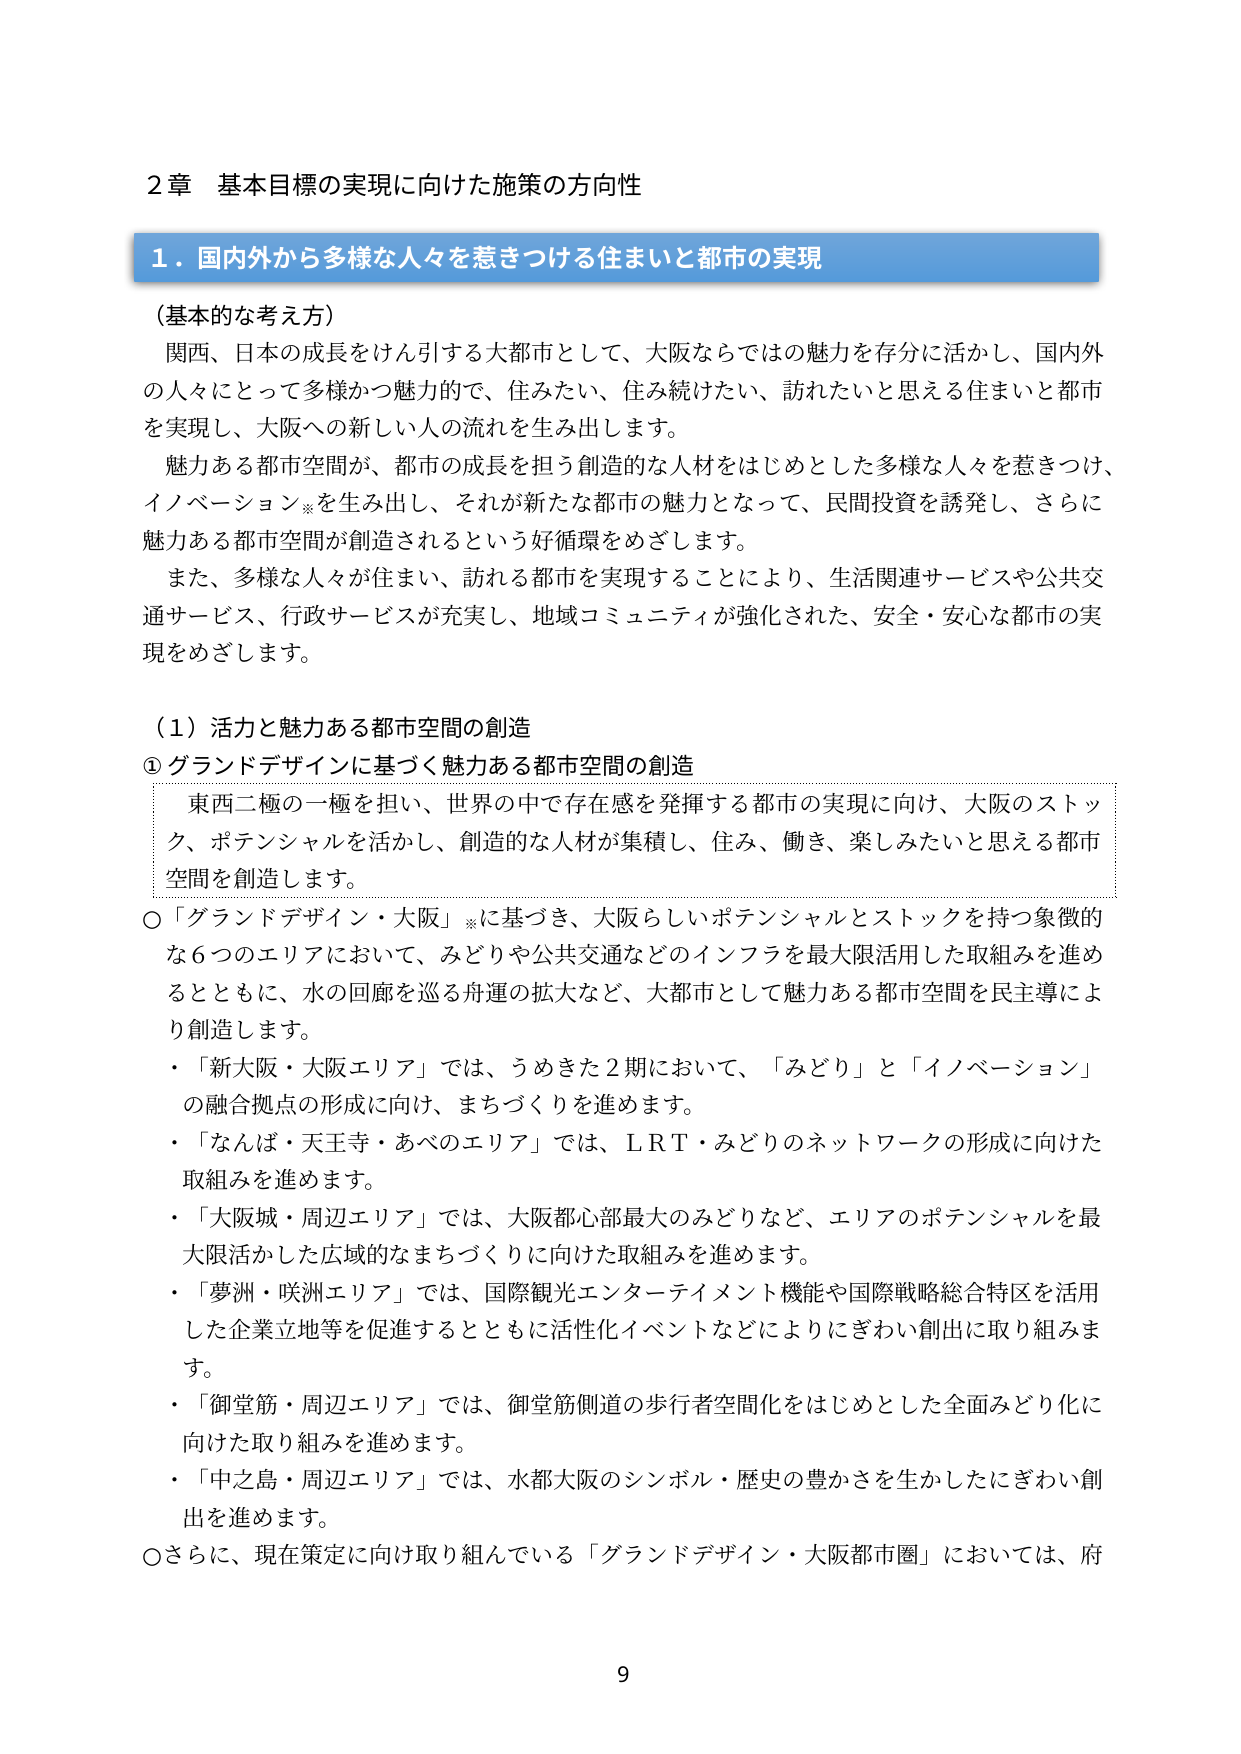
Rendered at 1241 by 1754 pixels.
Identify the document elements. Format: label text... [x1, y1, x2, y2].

text ２章 基本目標の実現に向けた施策の方向性 [142, 164, 1104, 202]
table_header 東西二極の一極を担い、世界の中で存在感を発揮する都市の実現に向け、大阪のストック、ポテンシャルを活かし、創造的な人材が集積し、住み、働き、楽しみたいと思える都市空間を創造します。 [154, 783, 1116, 897]
text ・「新大阪・大阪エリア」では、うめきた２期において、「みどり」と「イノベーション」の融合拠点の形成に向け、まちづくりを進めます。 [164, 1048, 1104, 1123]
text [142, 1535, 1104, 1573]
text ①グランドデザインに基づく魅力ある都市空間の創造 [142, 746, 1104, 783]
text 魅力ある都市空間が、都市の成長を担う創造的な人材をはじめとした多様な人々を惹きつけ、イノベーション※を生み出し、それが新たな都市の魅力となって、民間投資を誘発し、さらに魅力ある都市空間が創造されるという好循環をめざします。 [142, 446, 1104, 558]
text ・「中之島・周辺エリア」では、水都大阪のシンボル・歴史の豊かさを生かしたにぎわい創出を進めます。 [164, 1460, 1104, 1535]
text ・「なんば・天王寺・あべのエリア」では、ＬＲＴ・みどりのネットワークの形成に向けた取組みを進めます。 [164, 1123, 1104, 1198]
text ○「グランドデザイン・大阪」※に基づき、大阪らしいポテンシャルとストックを持つ象徴的な６つのエリアにおいて、みどりや公共交通などのインフラを最大限活用した取組みを進めるとともに、水の回廊を巡る舟運の拡大など、大都市として魅力ある都市空間を民主導により創造します。 [142, 898, 1104, 1048]
text （１）活力と魅力ある都市空間の創造 [142, 708, 1104, 746]
text ・「大阪城・周辺エリア」では、大阪都心部最大のみどりなど、エリアのポテンシャルを最大限活かした広域的なまちづくりに向けた取組みを進めます。 [164, 1198, 1104, 1273]
text ・「御堂筋・周辺エリア」では、御堂筋側道の歩行者空間化をはじめとした全面みどり化に向けた取り組みを進めます。 [164, 1385, 1104, 1460]
text また、多様な人々が住まい、訪れる都市を実現することにより、生活関連サービスや公共交通サービス、行政サービスが充実し、地域コミュニティが強化された、安全・安心な都市の実現をめざします。 [142, 558, 1104, 671]
text ・「夢洲・咲洲エリア」では、国際観光エンターテイメント機能や国際戦略総合特区を活用した企業立地等を促進するとともに活性化イベントなどによりにぎわい創出に取り組みます。 [164, 1273, 1104, 1385]
text （基本的な考え方） [142, 296, 1104, 333]
text 関西、日本の成長をけん引する大都市として、大阪ならではの魅力を存分に活かし、国内外の人々にとって多様かつ魅力的で、住みたい、住み続けたい、訪れたいと思える住まいと都市を実現し、大阪への新しい人の流れを生み出します。 [142, 333, 1104, 446]
